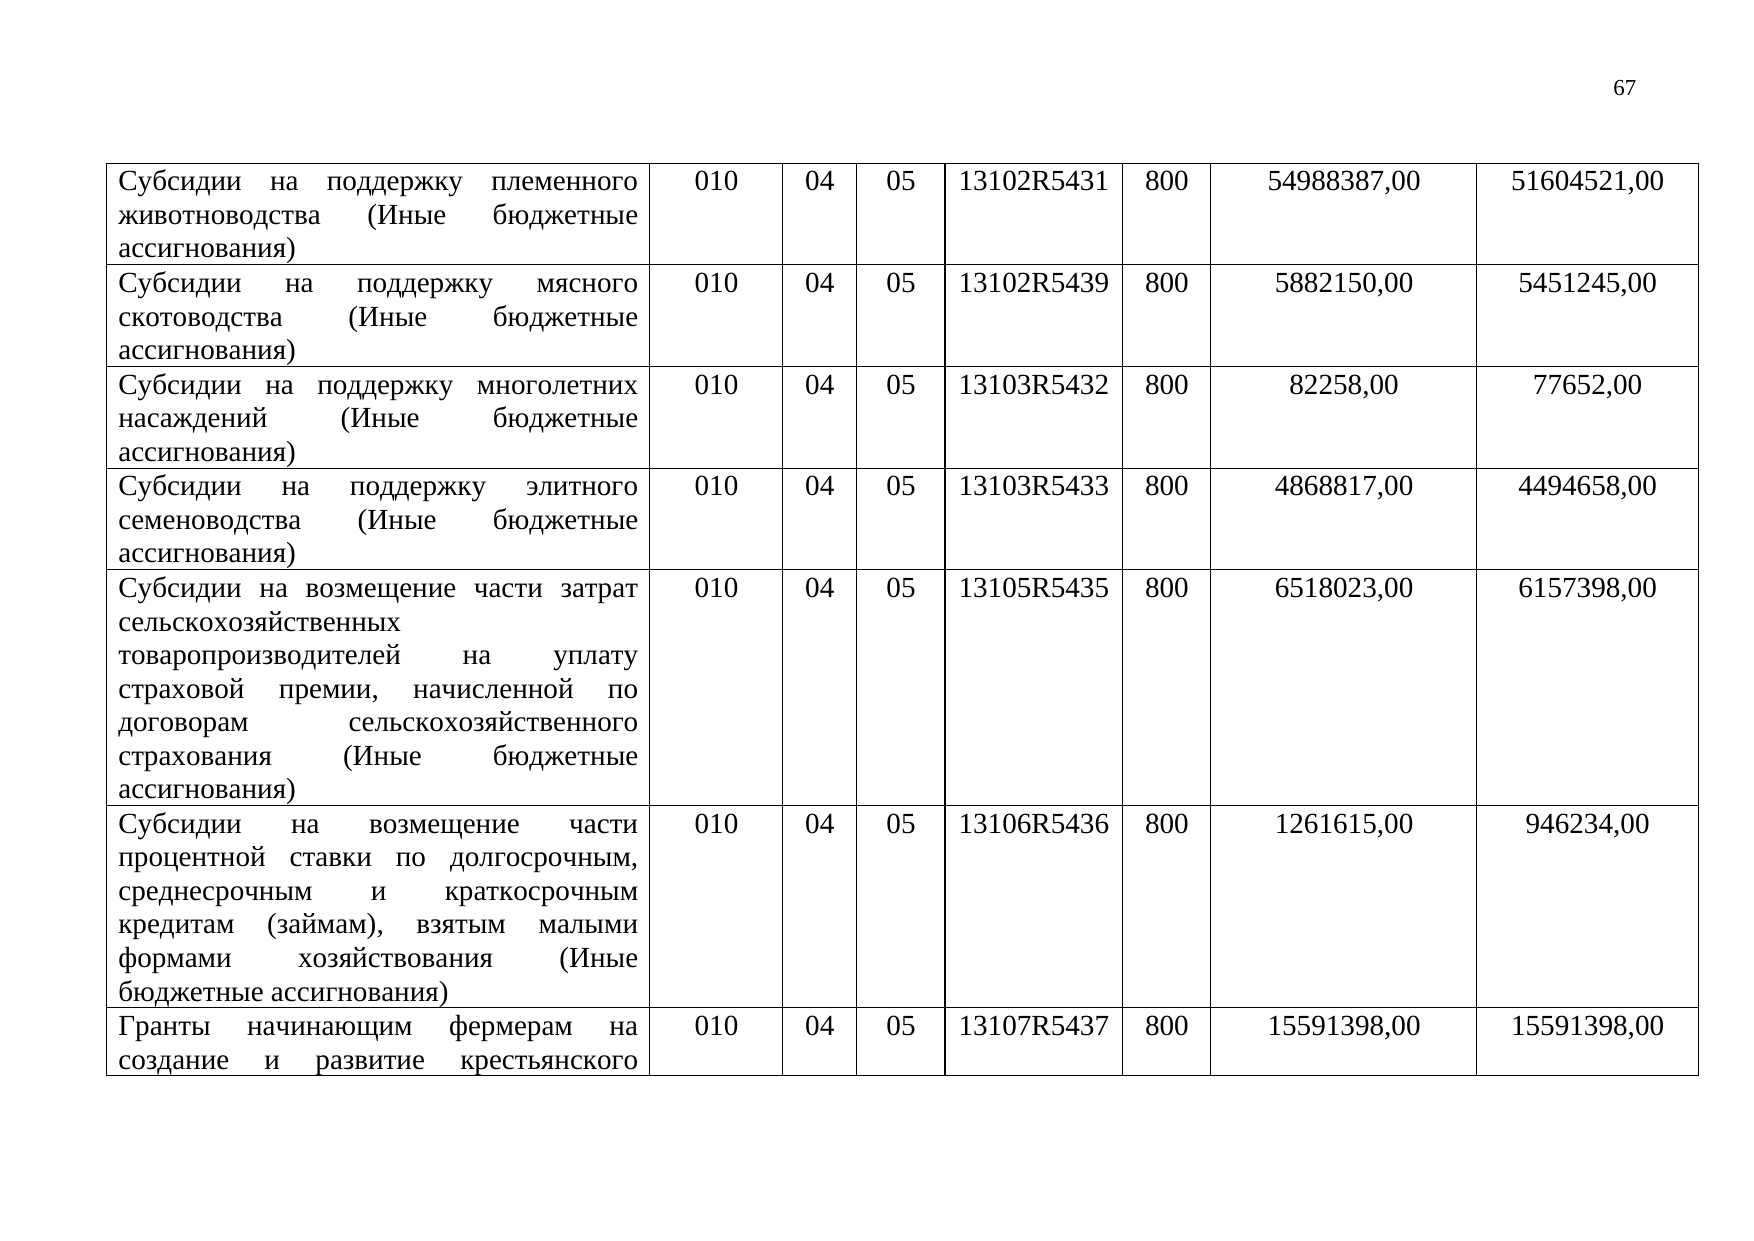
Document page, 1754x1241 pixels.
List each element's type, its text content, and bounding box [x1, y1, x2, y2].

table_cell 04 [783, 367, 856, 467]
table_cell 13102R5439 [946, 265, 1122, 366]
table_cell 05 [857, 164, 944, 264]
table_cell 05 [857, 570, 944, 805]
table_cell 05 [857, 367, 944, 467]
table_cell 04 [783, 806, 856, 1007]
table_cell 800 [1123, 367, 1210, 467]
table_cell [107, 1008, 649, 1075]
table_cell 800 [1123, 1008, 1210, 1075]
table_cell Субсидии на поддержку элитного семеноводства (Иные бюджетные ассигнования) [107, 469, 649, 569]
table_cell 010 [650, 570, 782, 805]
table_cell 800 [1123, 570, 1210, 805]
table_cell 6518023,00 [1211, 570, 1476, 805]
table_cell 010 [650, 806, 782, 1007]
table_cell 4868817,00 [1211, 469, 1476, 569]
table_cell 77652,00 [1477, 367, 1698, 467]
table_cell 800 [1123, 806, 1210, 1007]
table_cell 04 [783, 1008, 856, 1075]
table_cell 13106R5436 [946, 806, 1122, 1007]
table_cell 010 [650, 367, 782, 467]
table_cell 010 [650, 265, 782, 366]
table_cell 010 [650, 164, 782, 264]
table_cell 04 [783, 570, 856, 805]
table_cell 13105R5435 [946, 570, 1122, 805]
table_cell 010 [650, 469, 782, 569]
table_cell 13103R5433 [946, 469, 1122, 569]
table_cell 800 [1123, 164, 1210, 264]
table_cell 010 [650, 1008, 782, 1075]
table_cell 54988387,00 [1211, 164, 1476, 264]
table_cell 5882150,00 [1211, 265, 1476, 366]
table_cell 05 [857, 1008, 944, 1075]
table_cell 82258,00 [1211, 367, 1476, 467]
table_cell 05 [857, 265, 944, 366]
table_cell 15591398,00 [1211, 1008, 1476, 1075]
table_cell 1261615,00 [1211, 806, 1476, 1007]
table_cell 04 [783, 164, 856, 264]
table_cell 13107R5437 [946, 1008, 1122, 1075]
table_cell 13103R5432 [946, 367, 1122, 467]
table_cell 4494658,00 [1477, 469, 1698, 569]
table_cell Субсидии на поддержку многолетних насаждений (Иные бюджетные ассигнования) [107, 367, 649, 467]
table_cell 800 [1123, 469, 1210, 569]
table_cell Субсидии на возмещение части процентной ставки по долгосрочным, среднесрочным и краткосрочным кредитам (займам), взятым малыми формами хозяйствования (Иные бюджетные ассигнования) [107, 806, 649, 1007]
table_cell 6157398,00 [1477, 570, 1698, 805]
table_cell 05 [857, 806, 944, 1007]
table_cell 51604521,00 [1477, 164, 1698, 264]
table_cell 5451245,00 [1477, 265, 1698, 366]
table_cell 13102R5431 [946, 164, 1122, 264]
table_cell 04 [783, 265, 856, 366]
table_cell 15591398,00 [1477, 1008, 1698, 1075]
table_cell Субсидии на поддержку мясного скотоводства (Иные бюджетные ассигнования) [107, 265, 649, 366]
table_cell 04 [783, 469, 856, 569]
table_cell 946234,00 [1477, 806, 1698, 1007]
table_cell 05 [857, 469, 944, 569]
table_cell 800 [1123, 265, 1210, 366]
table_cell Субсидии на поддержку племенного животноводства (Иные бюджетные ассигнования) [107, 164, 649, 264]
table_cell Субсидии на возмещение части затрат сельскохозяйственных товаропроизводителей на уплату страховой премии, начисленной по договорам сельскохозяйственного страхования (Иные бюджетные ассигнования) [107, 570, 649, 805]
